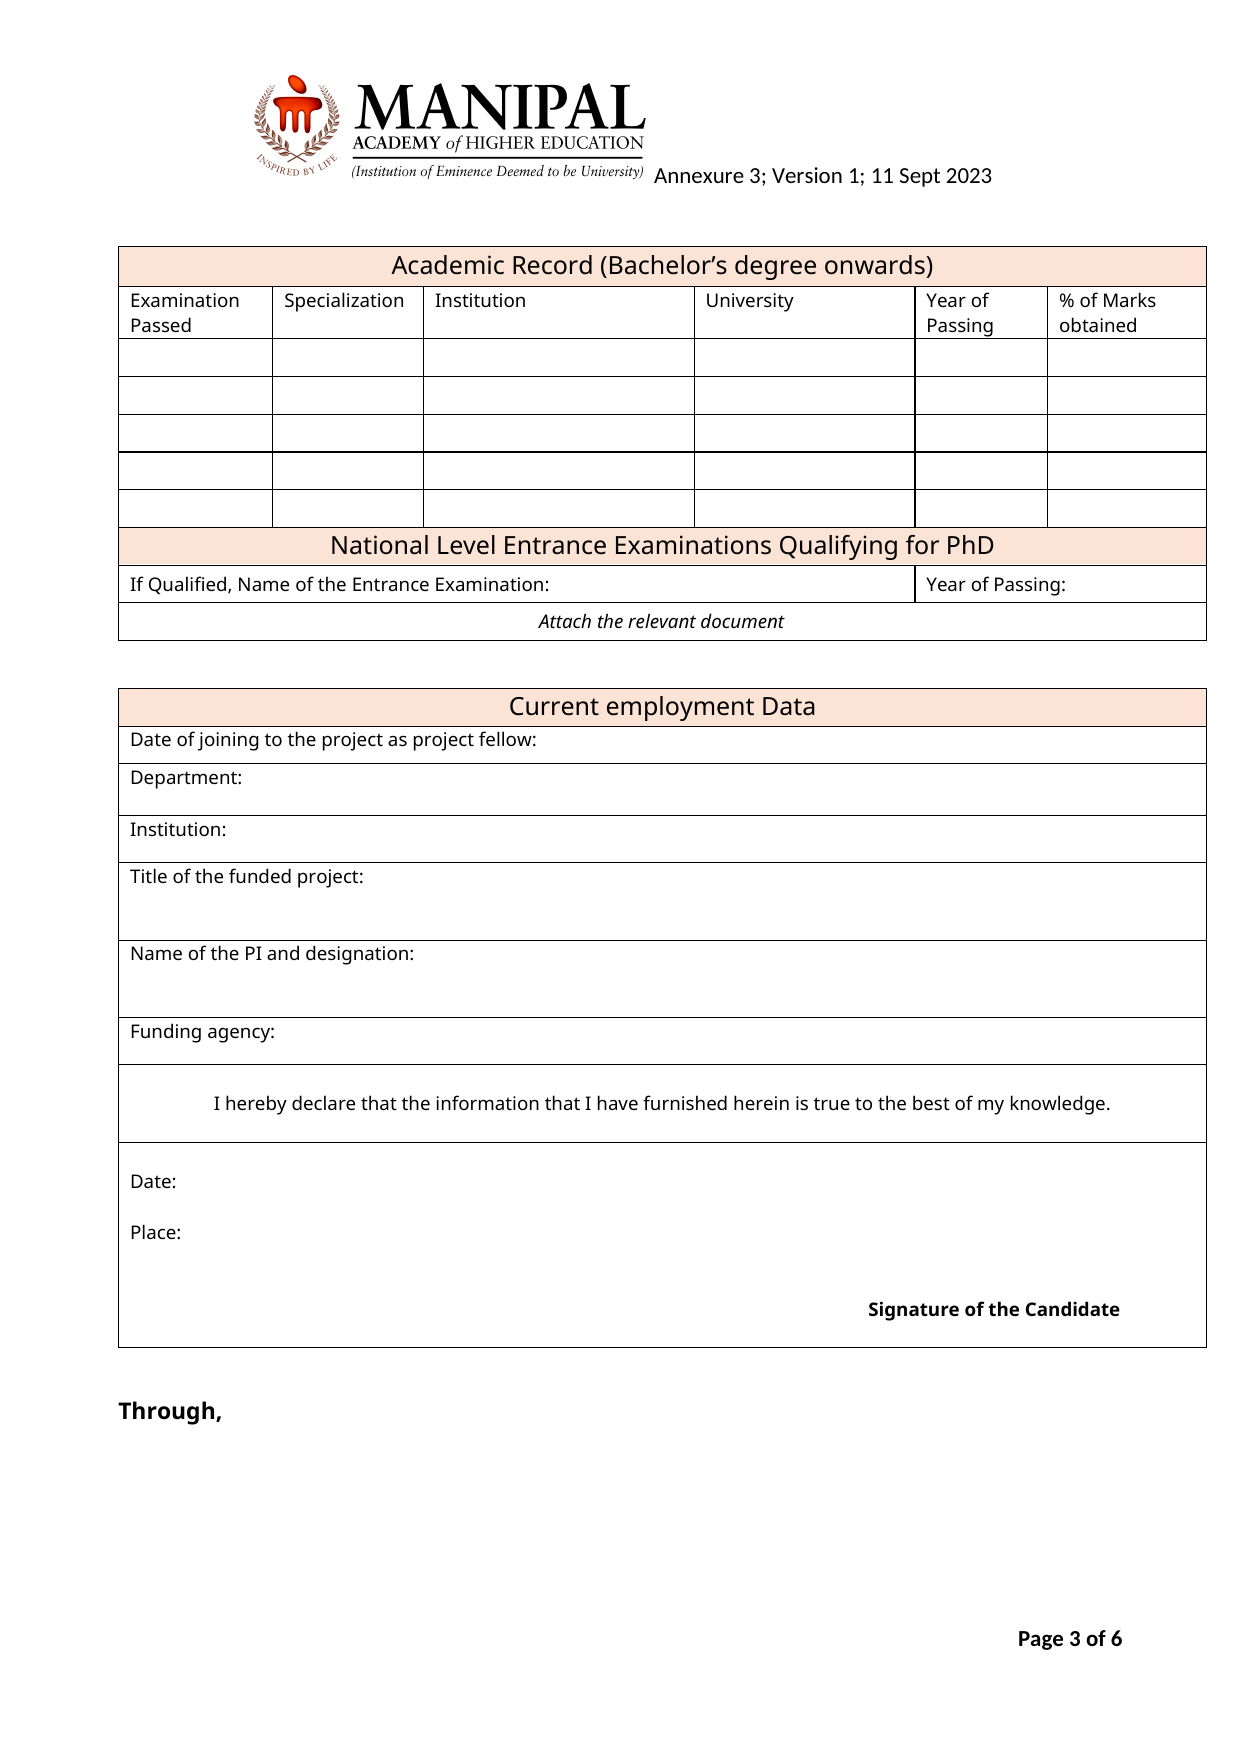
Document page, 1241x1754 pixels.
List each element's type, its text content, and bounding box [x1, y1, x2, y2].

table_cell [1048, 377, 1206, 414]
table_cell [1048, 453, 1206, 489]
table_cell [119, 490, 272, 527]
table_cell University [695, 287, 914, 338]
table_cell [916, 377, 1047, 414]
table_cell [1048, 415, 1206, 451]
table_cell Date of joining to the project as project fellow: [119, 727, 1206, 763]
table_cell [424, 377, 694, 414]
table_cell [273, 453, 423, 489]
table_cell Title of the funded project: [119, 863, 1206, 940]
table_cell [1048, 339, 1206, 376]
table_header Current employment Data [119, 689, 1206, 726]
table_cell [1048, 490, 1206, 527]
table_cell Attach the relevant document [119, 603, 1206, 640]
table_cell Year of Passing: [916, 566, 1206, 602]
picture [247, 73, 654, 184]
table_cell [424, 453, 694, 489]
table_cell Year of Passing [916, 287, 1047, 338]
table_cell [119, 377, 272, 414]
table_cell Institution: [119, 816, 1206, 862]
table_cell [695, 490, 914, 527]
table_cell [119, 339, 272, 376]
table_cell Examination Passed [119, 287, 272, 338]
table_cell [424, 490, 694, 527]
table_cell [695, 453, 914, 489]
table_cell Specialization [273, 287, 423, 338]
table_cell [695, 415, 914, 451]
table_cell Department: [119, 764, 1206, 815]
table_cell Name of the PI and designation: [119, 941, 1206, 1017]
table_cell [273, 415, 423, 451]
table_cell Institution [424, 287, 694, 338]
table_cell [119, 415, 272, 451]
table_cell National Level Entrance Examinations Qualifying for PhD [119, 528, 1206, 564]
table_header Academic Record (Bachelor’s degree onwards) [119, 247, 1206, 286]
table_cell [424, 415, 694, 451]
table_cell % of Marks obtained [1048, 287, 1206, 338]
table_cell [119, 453, 272, 489]
table_cell If Qualified, Name of the Entrance Examination: [119, 566, 914, 602]
table_cell I hereby declare that the information that I have furnished herein is true to the best of my knowledge. [119, 1065, 1206, 1142]
text Through, [118, 1395, 1122, 1426]
table_cell Place: Signature of the Candidate [119, 1194, 1206, 1347]
table_cell [916, 490, 1047, 527]
table_cell [916, 453, 1047, 489]
table_cell [916, 339, 1047, 376]
table_cell [424, 339, 694, 376]
table_cell Funding agency: [119, 1018, 1206, 1064]
table_cell [916, 415, 1047, 451]
table_cell [695, 339, 914, 376]
table_cell [273, 339, 423, 376]
table_cell Date: [119, 1143, 1206, 1194]
table_cell [695, 377, 914, 414]
table_cell [273, 377, 423, 414]
table_cell [273, 490, 423, 527]
